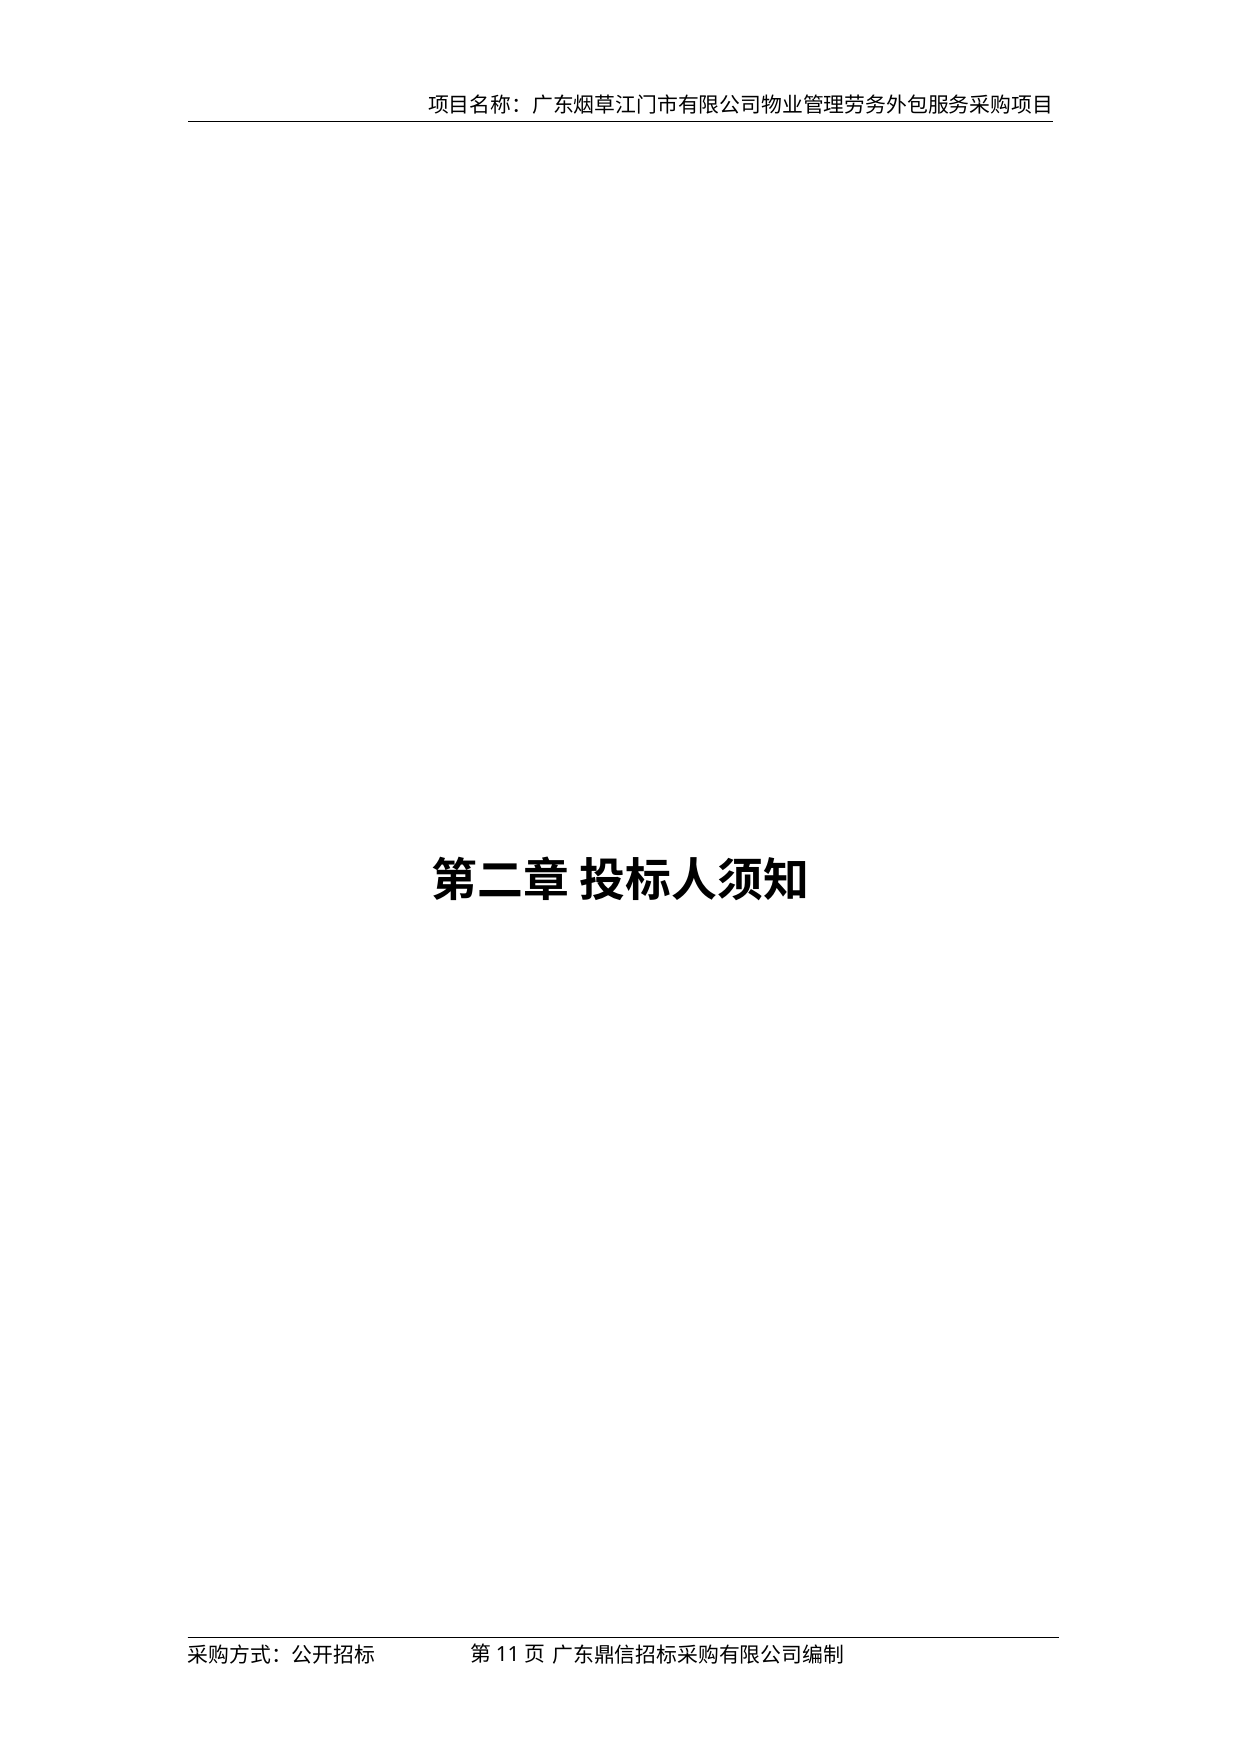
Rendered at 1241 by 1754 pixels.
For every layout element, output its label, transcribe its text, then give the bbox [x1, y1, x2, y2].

text 第二章 投标人须知 [187, 844, 1053, 910]
